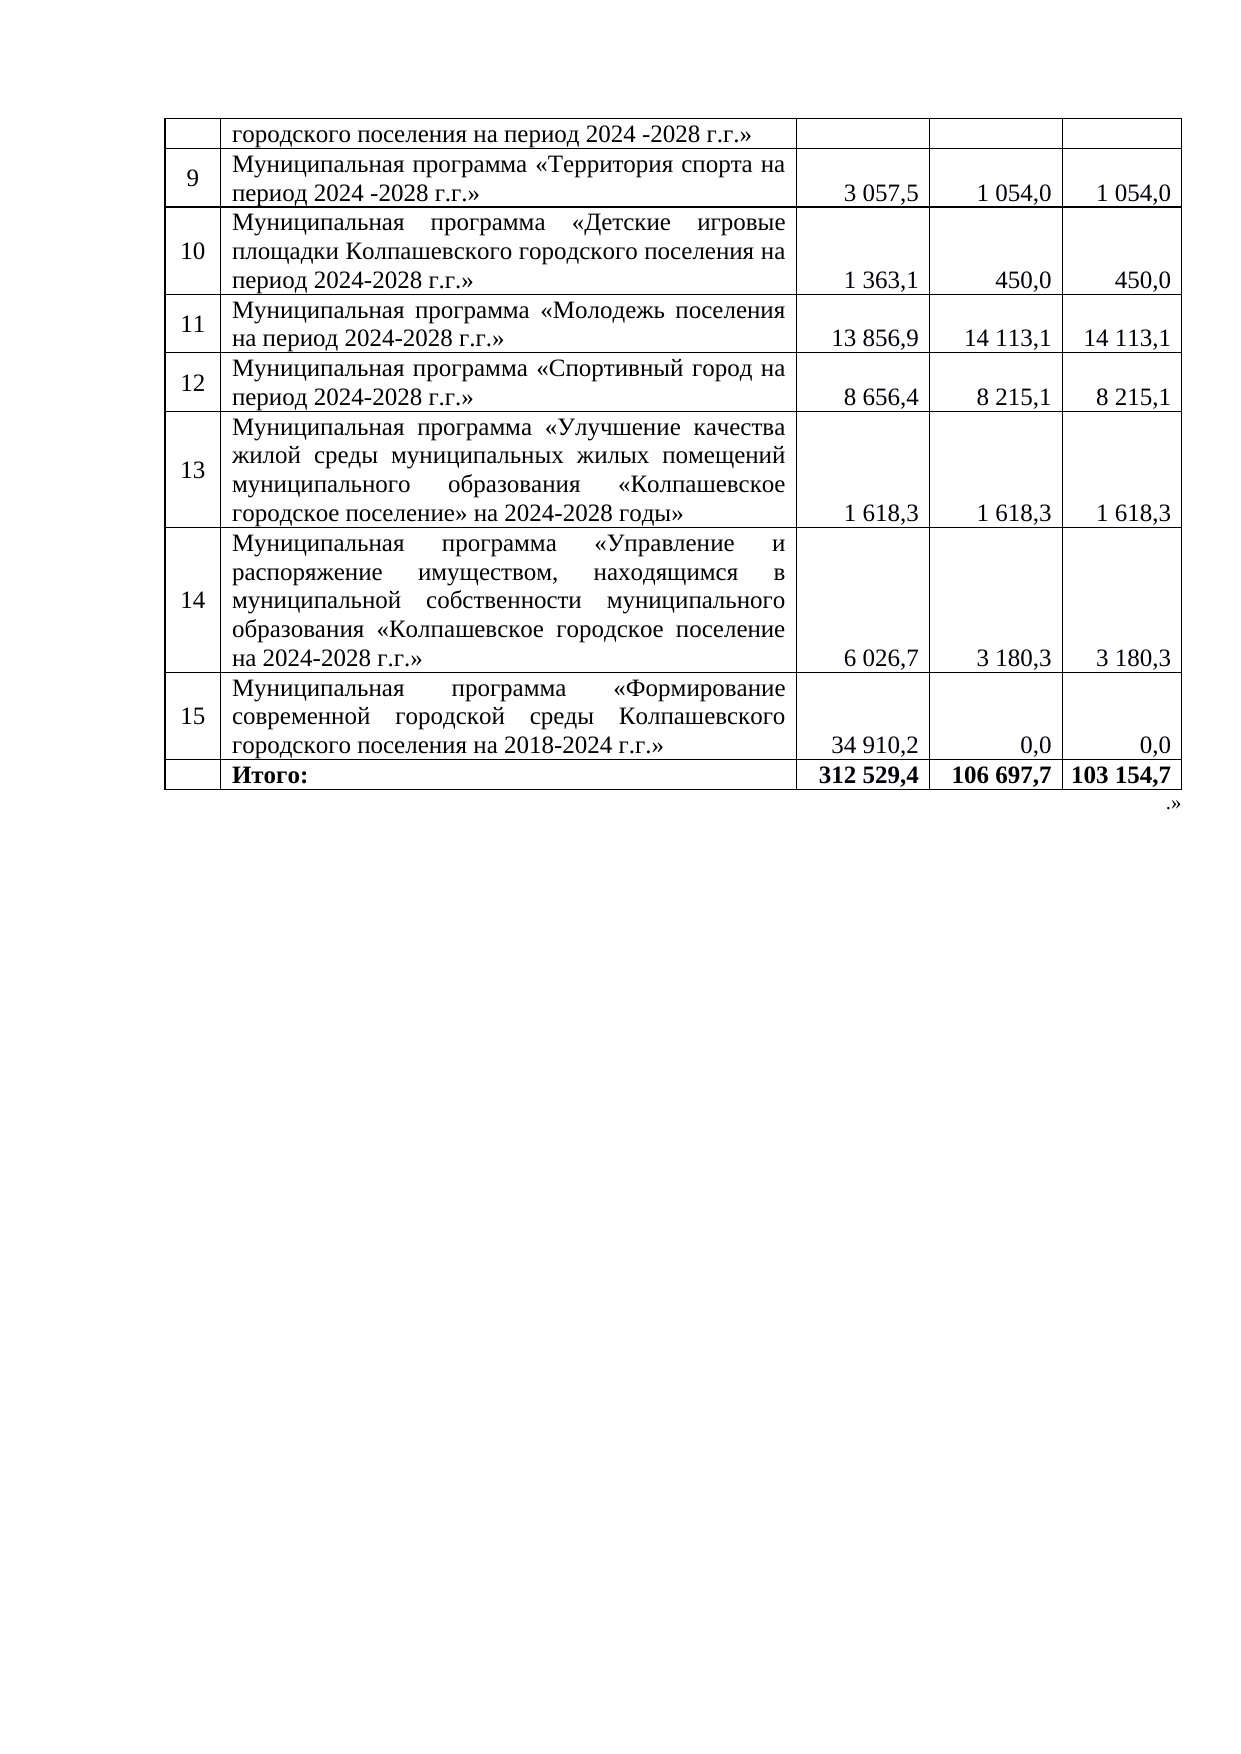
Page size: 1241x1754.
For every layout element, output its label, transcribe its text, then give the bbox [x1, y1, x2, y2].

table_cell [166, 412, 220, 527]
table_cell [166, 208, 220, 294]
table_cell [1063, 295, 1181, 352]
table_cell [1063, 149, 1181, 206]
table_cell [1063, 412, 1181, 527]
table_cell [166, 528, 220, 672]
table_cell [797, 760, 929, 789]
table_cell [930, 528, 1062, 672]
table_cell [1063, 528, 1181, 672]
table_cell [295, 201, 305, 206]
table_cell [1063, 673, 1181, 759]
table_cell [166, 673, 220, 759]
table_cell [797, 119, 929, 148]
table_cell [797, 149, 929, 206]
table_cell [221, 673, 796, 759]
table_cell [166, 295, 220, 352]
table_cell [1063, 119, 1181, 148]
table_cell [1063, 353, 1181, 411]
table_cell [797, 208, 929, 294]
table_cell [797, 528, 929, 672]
text .» [177, 790, 1181, 814]
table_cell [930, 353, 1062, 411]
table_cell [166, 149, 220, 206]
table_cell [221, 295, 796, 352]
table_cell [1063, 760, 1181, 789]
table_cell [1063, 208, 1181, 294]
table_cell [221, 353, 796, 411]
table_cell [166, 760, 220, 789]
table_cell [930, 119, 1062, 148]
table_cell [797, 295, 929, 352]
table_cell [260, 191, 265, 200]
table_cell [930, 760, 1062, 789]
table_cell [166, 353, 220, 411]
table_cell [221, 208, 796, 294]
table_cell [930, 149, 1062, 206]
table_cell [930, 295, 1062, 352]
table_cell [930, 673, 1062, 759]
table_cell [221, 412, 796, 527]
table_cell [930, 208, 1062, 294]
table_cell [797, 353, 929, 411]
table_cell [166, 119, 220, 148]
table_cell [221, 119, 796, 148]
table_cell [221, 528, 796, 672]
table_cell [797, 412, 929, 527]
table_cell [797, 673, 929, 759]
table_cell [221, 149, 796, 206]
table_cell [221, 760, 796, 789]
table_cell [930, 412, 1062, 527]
